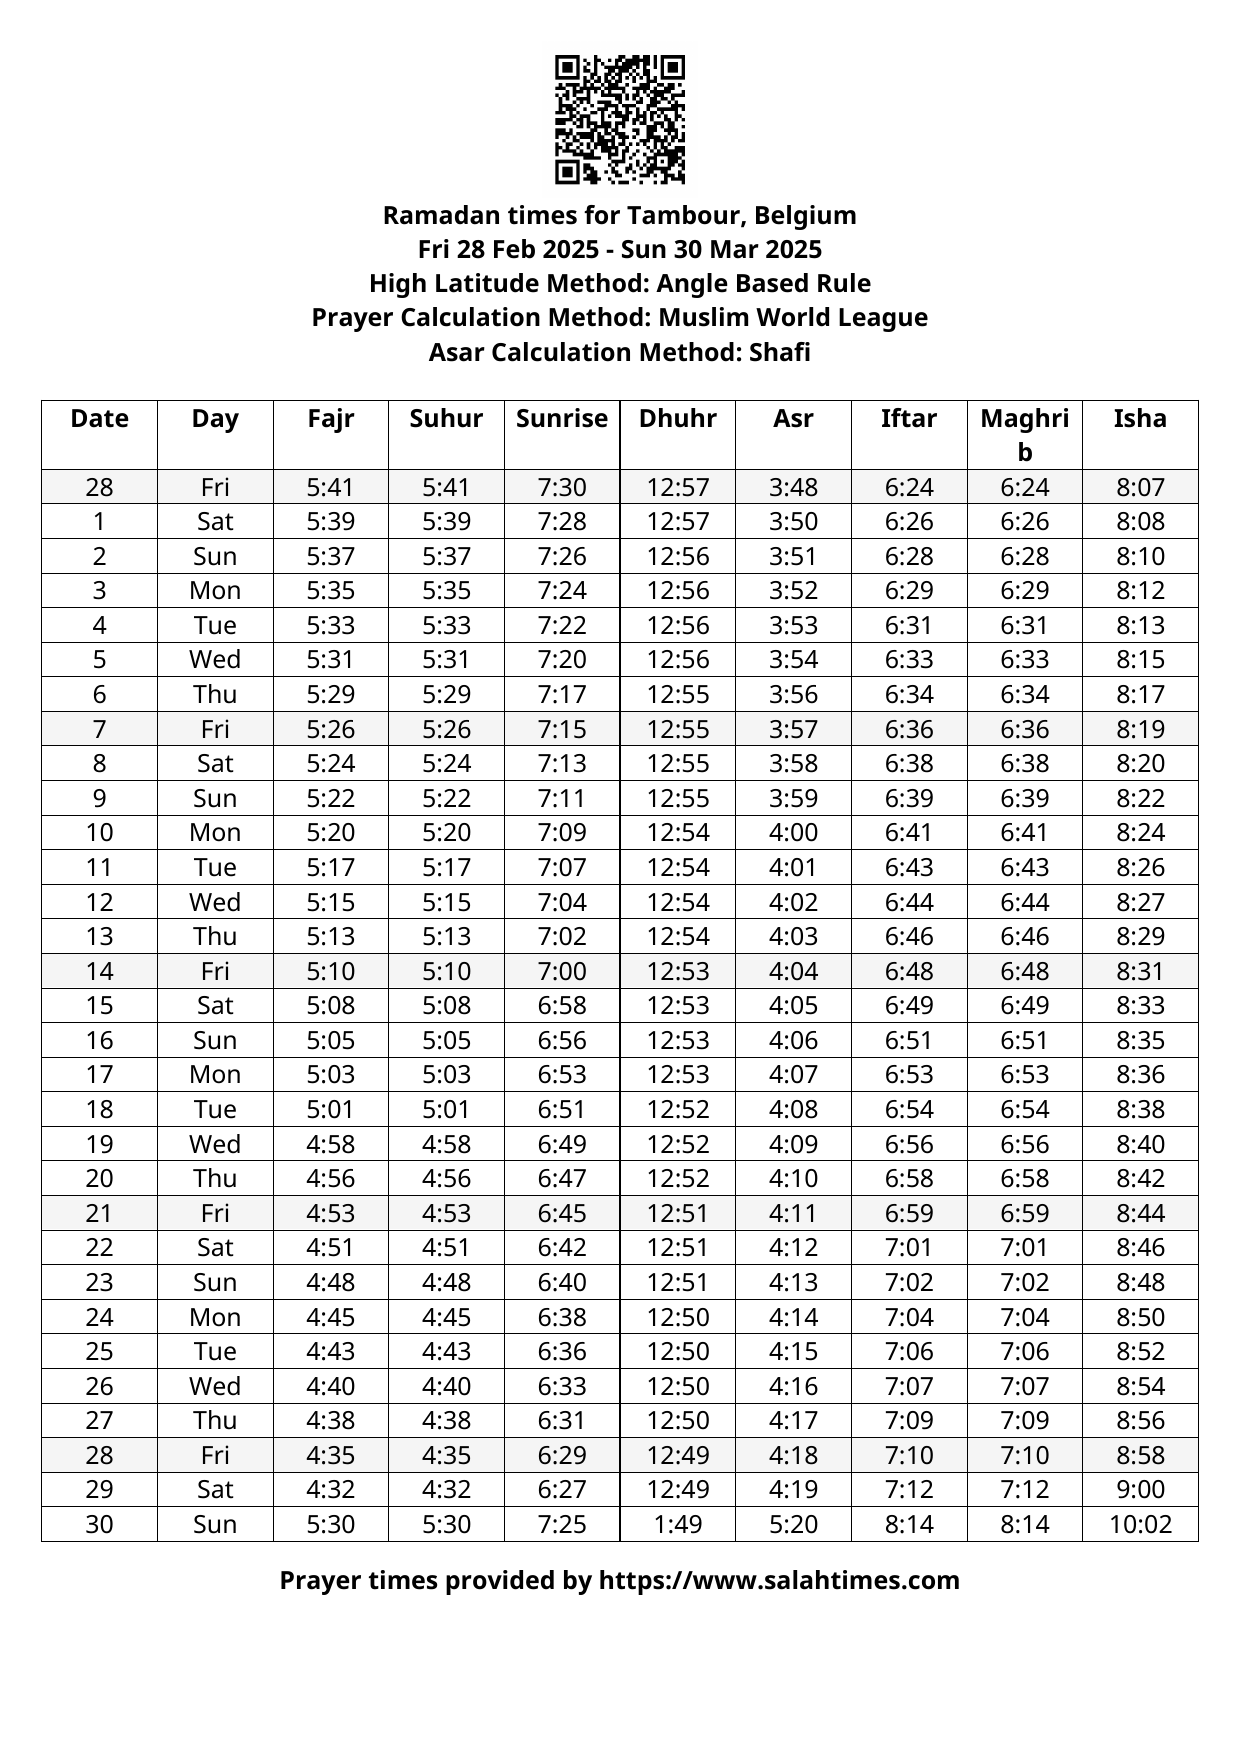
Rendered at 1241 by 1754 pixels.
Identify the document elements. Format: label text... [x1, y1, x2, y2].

table_cell 6:26 [852, 504, 967, 538]
table_cell 6:33 [505, 1369, 619, 1402]
table_cell 28 [42, 470, 157, 503]
table_cell 7:25 [505, 1507, 619, 1541]
table_header Dhuhr [621, 401, 735, 469]
table_cell 6:38 [505, 1300, 619, 1333]
table_cell 7:00 [505, 954, 619, 987]
table_header Asr [736, 401, 851, 469]
table_cell 6:28 [968, 539, 1082, 572]
table_cell 6:45 [505, 1196, 619, 1229]
table_cell 3:56 [736, 677, 851, 711]
table_cell 6:24 [852, 470, 967, 503]
table_cell 5:17 [274, 850, 388, 884]
table_cell 6:51 [852, 1023, 967, 1057]
table_cell Sat [158, 504, 273, 538]
table_cell 13 [42, 919, 157, 953]
table_cell 7:11 [505, 781, 619, 814]
table_cell 5:13 [389, 919, 504, 953]
table_cell 8:24 [1083, 816, 1198, 849]
table_cell 4:48 [274, 1265, 388, 1299]
table_cell 4:58 [274, 1127, 388, 1160]
table_cell 8:17 [1083, 677, 1198, 711]
table_cell Fri [158, 1438, 273, 1472]
table_cell 4:06 [736, 1023, 851, 1057]
table_cell 6:42 [505, 1231, 619, 1264]
table_cell Fri [158, 712, 273, 745]
table_cell 4:09 [736, 1127, 851, 1160]
table_cell 7:10 [852, 1438, 967, 1472]
table_cell 8:48 [1083, 1265, 1198, 1299]
table_cell 5:20 [274, 816, 388, 849]
table_cell 6:59 [968, 1196, 1082, 1229]
table_cell 5:10 [274, 954, 388, 987]
table_cell 6:29 [852, 574, 967, 607]
table_cell 10 [42, 816, 157, 849]
table_cell 12 [42, 885, 157, 918]
table_cell 6:43 [968, 850, 1082, 884]
table_cell 4:35 [274, 1438, 388, 1472]
table_cell 22 [42, 1231, 157, 1264]
table_header Date [42, 401, 157, 469]
table_cell 5:29 [389, 677, 504, 711]
table_cell 12:53 [621, 954, 735, 987]
table_cell Sat [158, 1231, 273, 1264]
table_cell 4:38 [389, 1404, 504, 1437]
table_cell 12:50 [621, 1334, 735, 1368]
table_header Day [158, 401, 273, 469]
table_cell 8:35 [1083, 1023, 1198, 1057]
table_cell 7:10 [968, 1438, 1082, 1472]
table_cell 5:15 [274, 885, 388, 918]
table_cell 7 [42, 712, 157, 745]
table_cell 5:31 [274, 643, 388, 676]
table_cell 8 [42, 746, 157, 780]
table_cell 5:33 [274, 608, 388, 642]
table_cell 12:53 [621, 1023, 735, 1057]
table_cell 6:58 [505, 989, 619, 1022]
text Fri 28 Feb 2025 - Sun 30 Mar 2025 [42, 232, 1198, 266]
table_cell 3 [42, 574, 157, 607]
table_cell 5:01 [389, 1092, 504, 1126]
table_cell 5:17 [389, 850, 504, 884]
text Prayer times provided by https://www.salahtimes.com [42, 1563, 1198, 1597]
table_cell 4:01 [736, 850, 851, 884]
table_cell 12:57 [621, 470, 735, 503]
table_cell 19 [42, 1127, 157, 1160]
table_header Maghrib [968, 401, 1082, 469]
table_cell 4:45 [389, 1300, 504, 1333]
table_cell 8:14 [852, 1507, 967, 1541]
table_cell 11 [42, 850, 157, 884]
table_cell 8:12 [1083, 574, 1198, 607]
table_cell 6:49 [968, 989, 1082, 1022]
table_cell 5:13 [274, 919, 388, 953]
table_cell 4:32 [389, 1473, 504, 1506]
table_cell 6:53 [852, 1058, 967, 1091]
table_cell 12:50 [621, 1404, 735, 1437]
table_cell 5:10 [389, 954, 504, 987]
table_cell 8:10 [1083, 539, 1198, 572]
table_header Isha [1083, 401, 1198, 469]
table_cell 6:38 [852, 746, 967, 780]
table_cell 12:55 [621, 712, 735, 745]
table_cell 7:28 [505, 504, 619, 538]
table_cell 5:31 [389, 643, 504, 676]
table_cell 9:00 [1083, 1473, 1198, 1506]
table_cell 7:09 [505, 816, 619, 849]
table_cell Fri [158, 1196, 273, 1229]
table_cell 6:49 [852, 989, 967, 1022]
table_cell 6:46 [852, 919, 967, 953]
table_cell 5:37 [389, 539, 504, 572]
table_cell Wed [158, 643, 273, 676]
table_cell 4:10 [736, 1161, 851, 1195]
table_cell 12:51 [621, 1231, 735, 1264]
table_cell 26 [42, 1369, 157, 1402]
table_cell 5 [42, 643, 157, 676]
table_cell 8:31 [1083, 954, 1198, 987]
table_cell 8:56 [1083, 1404, 1198, 1437]
table_cell Sun [158, 1507, 273, 1541]
table_cell Sat [158, 1473, 273, 1506]
table_cell 7:06 [852, 1334, 967, 1368]
table_cell 5:24 [389, 746, 504, 780]
table_cell 4:04 [736, 954, 851, 987]
table_header Suhur [389, 401, 504, 469]
table_cell 6:56 [852, 1127, 967, 1160]
table_cell 5:08 [389, 989, 504, 1022]
table_cell 5:35 [389, 574, 504, 607]
table_cell 20 [42, 1161, 157, 1195]
table_cell 4:51 [274, 1231, 388, 1264]
table_cell 4:16 [736, 1369, 851, 1402]
table_cell Mon [158, 1058, 273, 1091]
table_cell 6:29 [505, 1438, 619, 1472]
table_cell 7:04 [505, 885, 619, 918]
table_cell 4:08 [736, 1092, 851, 1126]
table_cell Mon [158, 1300, 273, 1333]
table_cell 12:51 [621, 1196, 735, 1229]
table_cell 5:22 [274, 781, 388, 814]
table_cell 7:04 [968, 1300, 1082, 1333]
table_cell 6:41 [968, 816, 1082, 849]
table_cell 4:14 [736, 1300, 851, 1333]
text Asar Calculation Method: Shafi [42, 334, 1198, 368]
table_cell 4:07 [736, 1058, 851, 1091]
table_cell 25 [42, 1334, 157, 1368]
table_cell 6:58 [968, 1161, 1082, 1195]
table_cell 21 [42, 1196, 157, 1229]
table_cell 6:38 [968, 746, 1082, 780]
table_cell Thu [158, 919, 273, 953]
table_cell Wed [158, 1127, 273, 1160]
table_cell 4:58 [389, 1127, 504, 1160]
table_cell 8:52 [1083, 1334, 1198, 1368]
table_cell 7:09 [968, 1404, 1082, 1437]
table_cell 8:40 [1083, 1127, 1198, 1160]
table_cell 7:12 [968, 1473, 1082, 1506]
table_cell 6:58 [852, 1161, 967, 1195]
table_cell 12:52 [621, 1161, 735, 1195]
table_cell 29 [42, 1473, 157, 1506]
table_cell 5:03 [389, 1058, 504, 1091]
table_header Iftar [852, 401, 967, 469]
table_cell 6:41 [852, 816, 967, 849]
table_cell Wed [158, 885, 273, 918]
table_cell 17 [42, 1058, 157, 1091]
table_cell 12:53 [621, 989, 735, 1022]
text Ramadan times for Tambour, Belgium [42, 198, 1198, 232]
table_cell 4:32 [274, 1473, 388, 1506]
table_cell 12:55 [621, 746, 735, 780]
table_cell 8:27 [1083, 885, 1198, 918]
table_cell Sun [158, 1023, 273, 1057]
table_cell 4:13 [736, 1265, 851, 1299]
table_cell 3:58 [736, 746, 851, 780]
table_cell Thu [158, 677, 273, 711]
table_cell 5:15 [389, 885, 504, 918]
table_cell 6:54 [968, 1092, 1082, 1126]
table_cell Tue [158, 608, 273, 642]
table_cell 5:01 [274, 1092, 388, 1126]
table_cell 5:05 [274, 1023, 388, 1057]
table_cell 5:41 [274, 470, 388, 503]
table_cell Sat [158, 746, 273, 780]
table_cell 8:42 [1083, 1161, 1198, 1195]
table_cell Tue [158, 1334, 273, 1368]
table_cell 10:02 [1083, 1507, 1198, 1541]
table_cell 5:41 [389, 470, 504, 503]
table_cell 23 [42, 1265, 157, 1299]
table_cell 5:20 [736, 1507, 851, 1541]
table_cell 4:03 [736, 919, 851, 953]
table_cell 3:53 [736, 608, 851, 642]
table_cell 4:53 [389, 1196, 504, 1229]
table_cell 4:45 [274, 1300, 388, 1333]
table_cell 12:52 [621, 1092, 735, 1126]
table_cell 5:26 [274, 712, 388, 745]
table_cell 4:02 [736, 885, 851, 918]
table_cell 6:36 [968, 712, 1082, 745]
table_cell 5:29 [274, 677, 388, 711]
table_cell Sun [158, 539, 273, 572]
table_cell 4:43 [274, 1334, 388, 1368]
table_cell 4:40 [274, 1369, 388, 1402]
table_cell Fri [158, 470, 273, 503]
table_cell 7:13 [505, 746, 619, 780]
table_cell 6:53 [505, 1058, 619, 1091]
table_cell 12:49 [621, 1438, 735, 1472]
table_cell 6:40 [505, 1265, 619, 1299]
table_cell 3:50 [736, 504, 851, 538]
table_cell 6:44 [852, 885, 967, 918]
table_cell Sun [158, 781, 273, 814]
table_cell 5:35 [274, 574, 388, 607]
table_cell Tue [158, 1092, 273, 1126]
table_cell 4:40 [389, 1369, 504, 1402]
table_cell 28 [42, 1438, 157, 1472]
table_cell 3:52 [736, 574, 851, 607]
table_cell 8:36 [1083, 1058, 1198, 1091]
table_cell 4:18 [736, 1438, 851, 1472]
table_cell 7:15 [505, 712, 619, 745]
table_cell 6:36 [505, 1334, 619, 1368]
table_cell 8:58 [1083, 1438, 1198, 1472]
table_cell 5:26 [389, 712, 504, 745]
table_cell 8:50 [1083, 1300, 1198, 1333]
table_cell 3:51 [736, 539, 851, 572]
table_cell 12:55 [621, 781, 735, 814]
text High Latitude Method: Angle Based Rule [42, 266, 1198, 300]
table_cell 27 [42, 1404, 157, 1437]
table_cell 1 [42, 504, 157, 538]
table_cell Sat [158, 989, 273, 1022]
table_cell 7:07 [852, 1369, 967, 1402]
table_cell 8:08 [1083, 504, 1198, 538]
table_cell 7:12 [852, 1473, 967, 1506]
table_cell Fri [158, 954, 273, 987]
table_cell 4:17 [736, 1404, 851, 1437]
table_cell 6:43 [852, 850, 967, 884]
table_cell 7:06 [968, 1334, 1082, 1368]
table_cell 12:54 [621, 919, 735, 953]
table_cell 12:56 [621, 608, 735, 642]
table_cell 16 [42, 1023, 157, 1057]
table_cell 6:31 [505, 1404, 619, 1437]
picture [542, 41, 699, 198]
table_cell 5:33 [389, 608, 504, 642]
table_cell 6:59 [852, 1196, 967, 1229]
text Prayer Calculation Method: Muslim World League [42, 300, 1198, 334]
table_cell 6:54 [852, 1092, 967, 1126]
table_cell 12:56 [621, 539, 735, 572]
table_cell 5:30 [389, 1507, 504, 1541]
table_cell 4:38 [274, 1404, 388, 1437]
table_cell 24 [42, 1300, 157, 1333]
table_cell 8:44 [1083, 1196, 1198, 1229]
table_cell 7:20 [505, 643, 619, 676]
table_cell 12:57 [621, 504, 735, 538]
table_cell 6:39 [852, 781, 967, 814]
table_cell 8:19 [1083, 712, 1198, 745]
table_cell 12:56 [621, 643, 735, 676]
table_cell 12:55 [621, 677, 735, 711]
table_cell 12:54 [621, 816, 735, 849]
table_cell 4:15 [736, 1334, 851, 1368]
table_cell 4 [42, 608, 157, 642]
table_cell 6:56 [968, 1127, 1082, 1160]
table_cell 8:26 [1083, 850, 1198, 884]
table_cell 8:14 [968, 1507, 1082, 1541]
table_cell Mon [158, 574, 273, 607]
table_cell 7:22 [505, 608, 619, 642]
table_cell Sun [158, 1265, 273, 1299]
table_cell 3:59 [736, 781, 851, 814]
table_cell 7:30 [505, 470, 619, 503]
table_cell 6:49 [505, 1127, 619, 1160]
table_cell 7:26 [505, 539, 619, 572]
table_cell 12:50 [621, 1369, 735, 1402]
table_cell 6:53 [968, 1058, 1082, 1091]
table_cell 8:46 [1083, 1231, 1198, 1264]
table_cell 4:19 [736, 1473, 851, 1506]
table_cell 6:47 [505, 1161, 619, 1195]
table_cell Thu [158, 1404, 273, 1437]
table_cell 2 [42, 539, 157, 572]
table_cell 6:48 [968, 954, 1082, 987]
table_cell 18 [42, 1092, 157, 1126]
table_cell 4:11 [736, 1196, 851, 1229]
table_cell 30 [42, 1507, 157, 1541]
table_cell 8:07 [1083, 470, 1198, 503]
table_cell 5:03 [274, 1058, 388, 1091]
table_cell 5:37 [274, 539, 388, 572]
table_cell 5:30 [274, 1507, 388, 1541]
table_cell 14 [42, 954, 157, 987]
table_cell 6:28 [852, 539, 967, 572]
table_cell 6:27 [505, 1473, 619, 1506]
table_cell 6:51 [505, 1092, 619, 1126]
table_cell 7:24 [505, 574, 619, 607]
table_cell 12:56 [621, 574, 735, 607]
table_cell 12:54 [621, 885, 735, 918]
table_cell 7:02 [505, 919, 619, 953]
table_cell 6:31 [852, 608, 967, 642]
table_cell 4:43 [389, 1334, 504, 1368]
table_cell 4:51 [389, 1231, 504, 1264]
table_cell 8:33 [1083, 989, 1198, 1022]
table_cell 4:12 [736, 1231, 851, 1264]
table_cell 3:54 [736, 643, 851, 676]
table_cell 6:48 [852, 954, 967, 987]
table_cell 4:56 [274, 1161, 388, 1195]
table_cell 6:34 [968, 677, 1082, 711]
table_cell 7:07 [968, 1369, 1082, 1402]
table_cell Tue [158, 850, 273, 884]
table_cell 8:54 [1083, 1369, 1198, 1402]
table_cell 12:52 [621, 1127, 735, 1160]
table_cell Thu [158, 1161, 273, 1195]
table_cell 5:20 [389, 816, 504, 849]
table_cell 8:38 [1083, 1092, 1198, 1126]
table_cell 7:07 [505, 850, 619, 884]
table_cell 5:39 [389, 504, 504, 538]
table_header Fajr [274, 401, 388, 469]
table_cell 6:31 [968, 608, 1082, 642]
table_cell 5:08 [274, 989, 388, 1022]
table_cell 5:24 [274, 746, 388, 780]
table_cell 6:26 [968, 504, 1082, 538]
table_cell 6:56 [505, 1023, 619, 1057]
table_cell 8:13 [1083, 608, 1198, 642]
table_cell 4:56 [389, 1161, 504, 1195]
table_cell 6:33 [852, 643, 967, 676]
table_cell 4:48 [389, 1265, 504, 1299]
table_cell 4:00 [736, 816, 851, 849]
table_cell 4:05 [736, 989, 851, 1022]
table_cell Wed [158, 1369, 273, 1402]
table_cell 4:53 [274, 1196, 388, 1229]
table_cell 12:54 [621, 850, 735, 884]
table_header Sunrise [505, 401, 619, 469]
table_cell 15 [42, 989, 157, 1022]
table_cell 6 [42, 677, 157, 711]
table_cell 6:24 [968, 470, 1082, 503]
table_cell 12:53 [621, 1058, 735, 1091]
table_cell 8:22 [1083, 781, 1198, 814]
table_cell 7:17 [505, 677, 619, 711]
table_cell 3:48 [736, 470, 851, 503]
table_cell 8:29 [1083, 919, 1198, 953]
table_cell 4:35 [389, 1438, 504, 1472]
table_cell 6:39 [968, 781, 1082, 814]
table_cell 7:02 [852, 1265, 967, 1299]
table_cell Mon [158, 816, 273, 849]
table_cell 6:36 [852, 712, 967, 745]
table_cell 6:34 [852, 677, 967, 711]
table_cell 5:22 [389, 781, 504, 814]
table_cell 7:01 [968, 1231, 1082, 1264]
table_cell 7:09 [852, 1404, 967, 1437]
table_cell 9 [42, 781, 157, 814]
table_cell 8:15 [1083, 643, 1198, 676]
table_cell 7:01 [852, 1231, 967, 1264]
table_cell 6:33 [968, 643, 1082, 676]
table_cell 6:29 [968, 574, 1082, 607]
table_cell 6:51 [968, 1023, 1082, 1057]
table_cell 5:39 [274, 504, 388, 538]
table_cell 6:44 [968, 885, 1082, 918]
table_cell 12:50 [621, 1300, 735, 1333]
table_cell 3:57 [736, 712, 851, 745]
table_cell 12:51 [621, 1265, 735, 1299]
table_cell 8:20 [1083, 746, 1198, 780]
table_cell 12:49 [621, 1473, 735, 1506]
table_cell 7:02 [968, 1265, 1082, 1299]
table_cell 7:04 [852, 1300, 967, 1333]
table_cell 6:46 [968, 919, 1082, 953]
table_cell 1:49 [621, 1507, 735, 1541]
table_cell 5:05 [389, 1023, 504, 1057]
